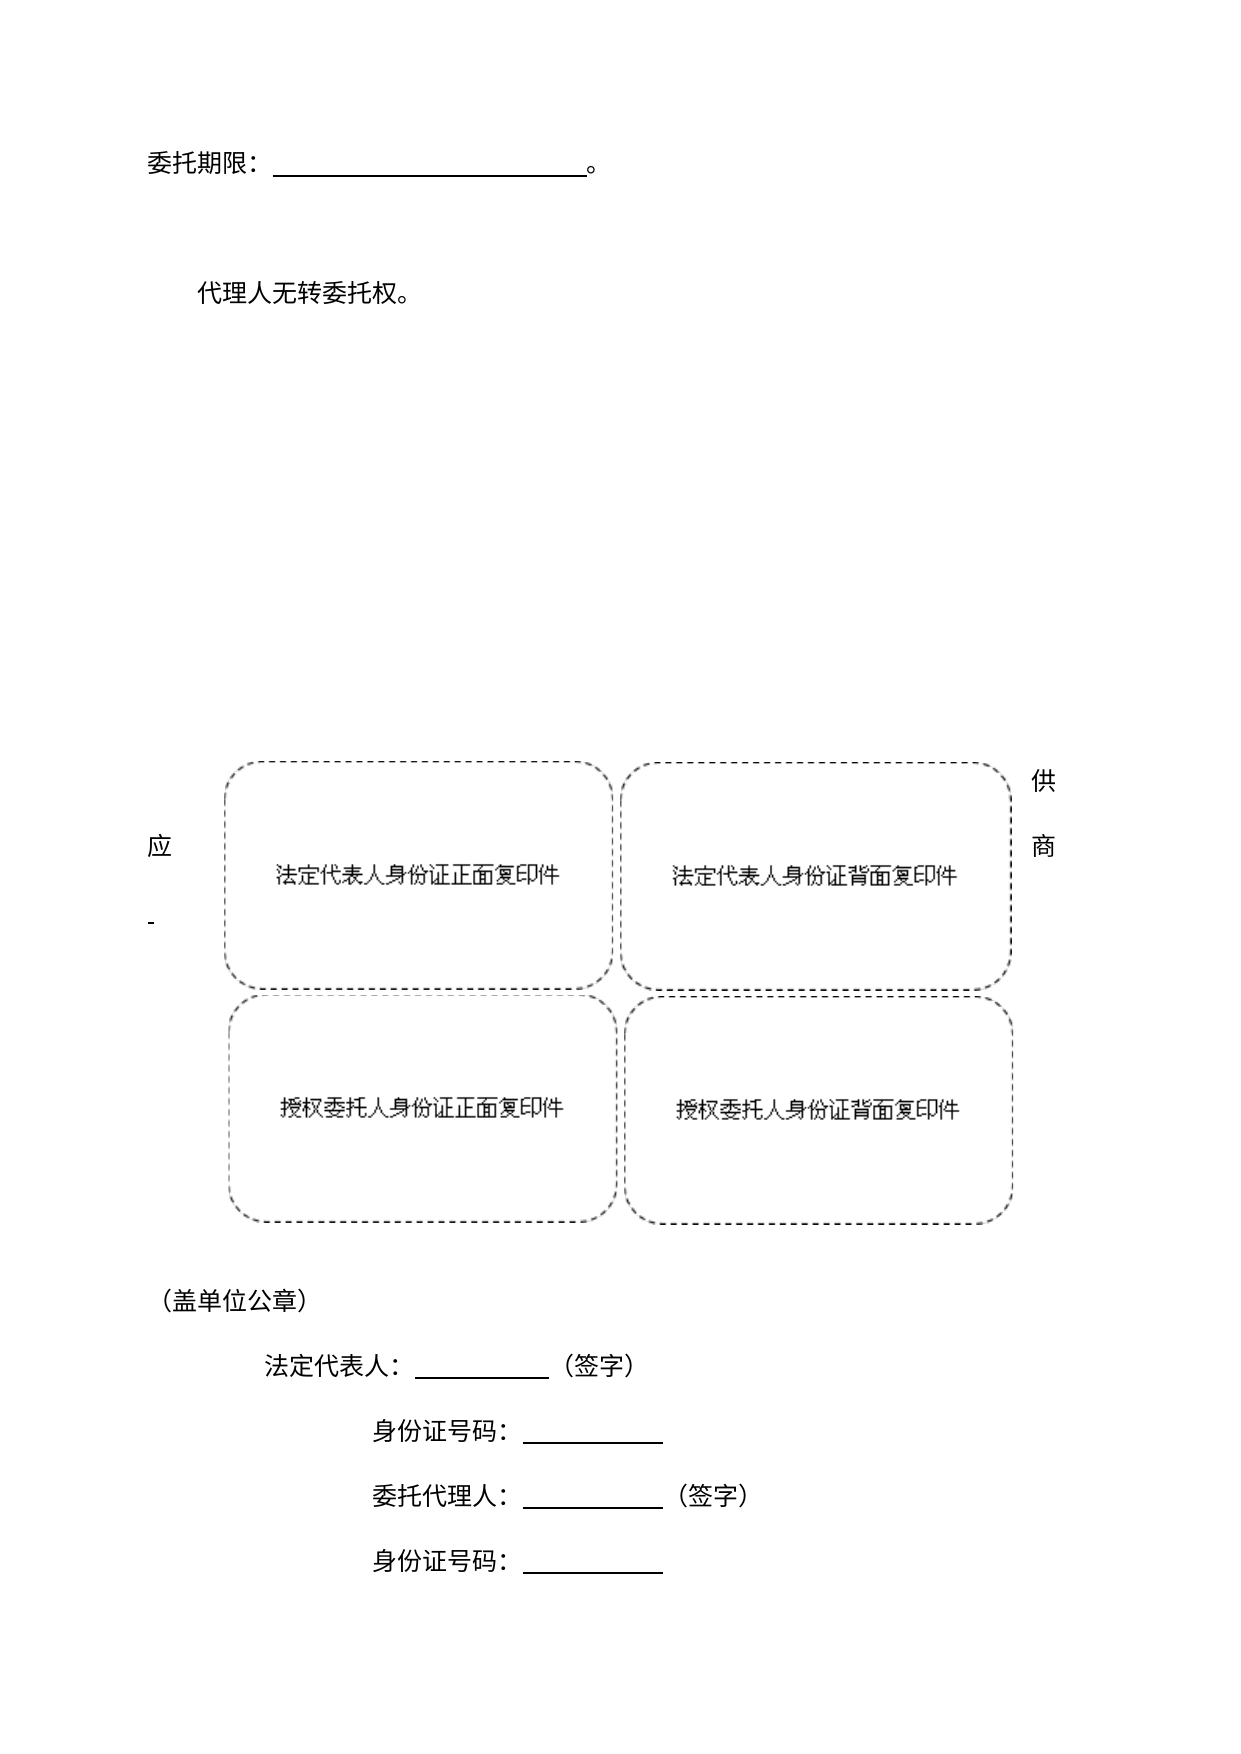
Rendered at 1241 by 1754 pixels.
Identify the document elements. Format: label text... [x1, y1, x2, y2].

text 身份证号码： [148, 1397, 1072, 1462]
picture [224, 761, 614, 990]
text 法定代表人： （签字） [148, 1332, 1072, 1397]
text 委托代理人： （签字） [148, 1462, 1122, 1527]
text 委托期限： 。 [148, 129, 1122, 194]
text 身份证号码： [148, 1527, 1072, 1592]
picture [624, 996, 1014, 1225]
picture [228, 995, 618, 1223]
text 代理人无转委托权。 [148, 259, 1122, 324]
picture [620, 762, 1012, 991]
